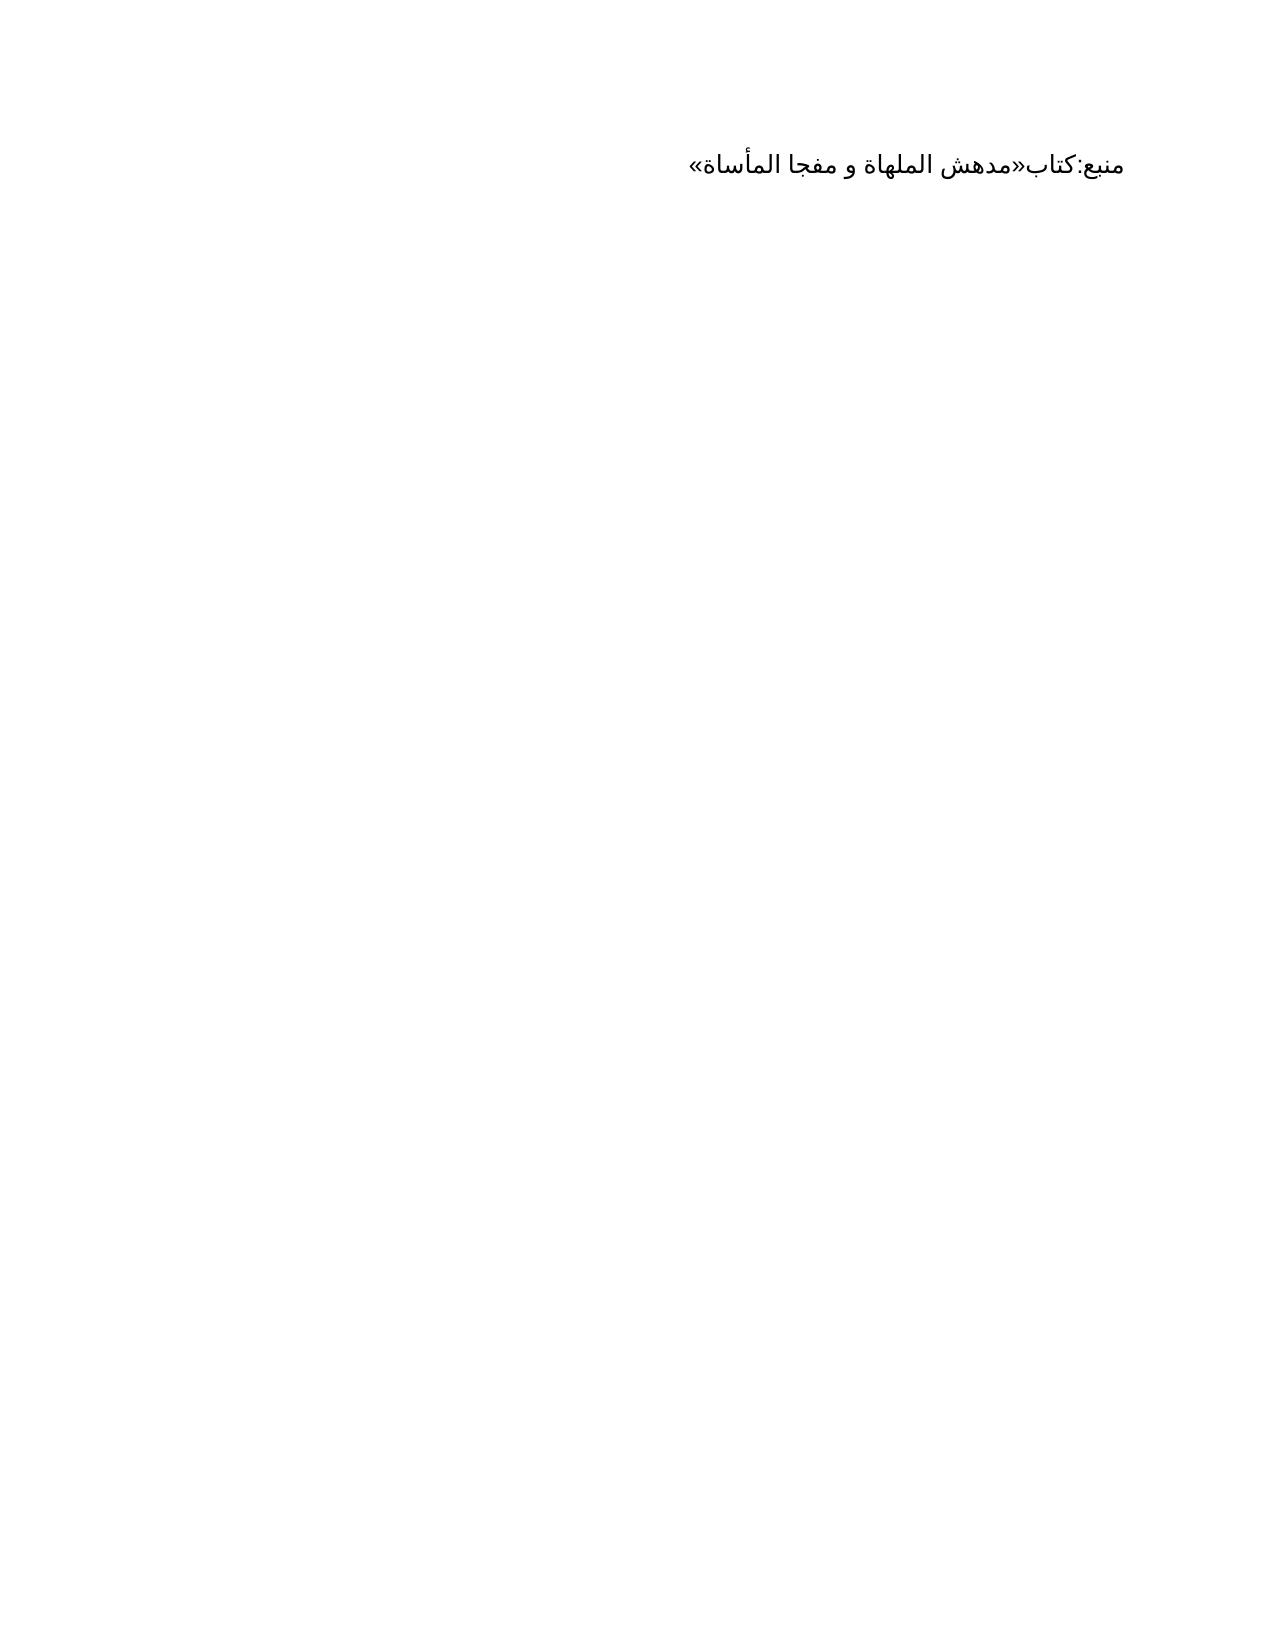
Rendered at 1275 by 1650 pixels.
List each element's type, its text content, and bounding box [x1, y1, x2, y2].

text منبع:کتاب«مدهش الملهاة و مفجا المأساة» [150, 150, 1125, 179]
